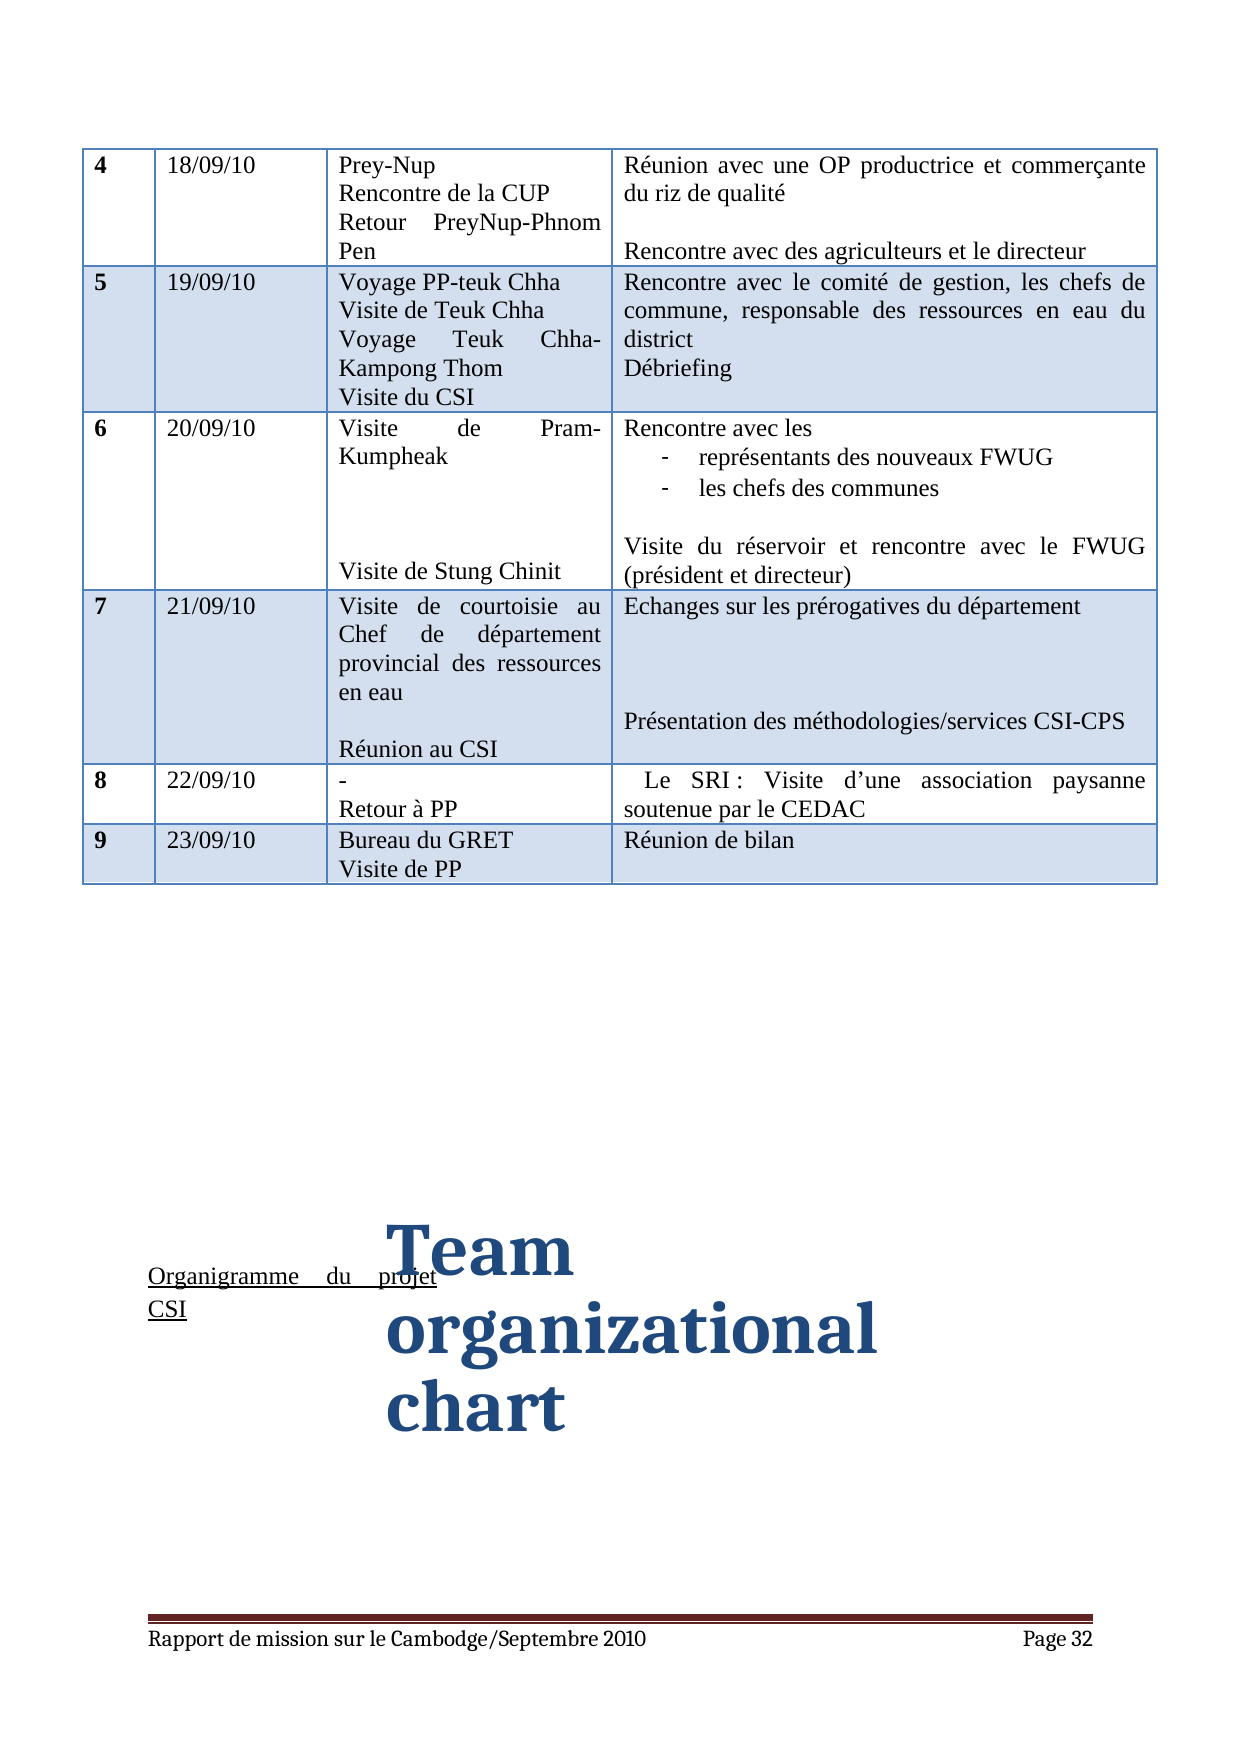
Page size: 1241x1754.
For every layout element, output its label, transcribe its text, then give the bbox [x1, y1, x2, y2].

table_cell 23/09/10 [156, 825, 326, 882]
table_cell 22/09/10 [156, 765, 326, 823]
table_cell Rencontre avec le comité de gestion, les chefs de commune, responsable des ressources en eau du district Débriefing [613, 267, 1156, 411]
table_cell 6 [84, 413, 154, 589]
table_cell 8 [84, 765, 154, 823]
table_cell Prey-Nup Rencontre de la CUP Retour PreyNup-Phnom Pen [328, 150, 611, 265]
table_cell 9 [84, 825, 154, 882]
text Organigramme du projet CSI [148, 1261, 1093, 1323]
table_cell Le SRI : Visite d’une association paysanne soutenue par le CEDAC [613, 765, 1156, 823]
table_cell - Retour à PP [328, 765, 611, 823]
table_cell 5 [84, 267, 154, 411]
table_cell Réunion avec une OP productrice et commerçante du riz de qualité Rencontre avec des agriculteurs et le directeur [613, 150, 1156, 265]
table_cell Réunion de bilan [613, 825, 1156, 882]
table_cell Bureau du GRET Visite de PP [328, 825, 611, 882]
table_cell Rencontre avec les représentants des nouveaux FWUG les chefs des communes Visite du réservoir et rencontre avec le FWUG (président et directeur) [613, 413, 1156, 589]
table_cell Visite de courtoisie au Chef de département provincial des ressources en eau Réunion au CSI [328, 591, 611, 763]
table_cell Echanges sur les prérogatives du département Présentation des méthodologies/services CSI-CPS [613, 591, 1156, 763]
table_cell 21/09/10 [156, 591, 326, 763]
table_cell Voyage PP-teuk Chha Visite de Teuk Chha Voyage Teuk Chha-Kampong Thom Visite du CSI [328, 267, 611, 411]
table_cell 20/09/10 [156, 413, 326, 589]
table_cell 4 [84, 150, 154, 265]
table_cell 7 [84, 591, 154, 763]
table_cell 19/09/10 [156, 267, 326, 411]
table_cell 18/09/10 [156, 150, 326, 265]
table_cell Visite de Pram-Kumpheak Visite de Stung Chinit [328, 413, 611, 589]
